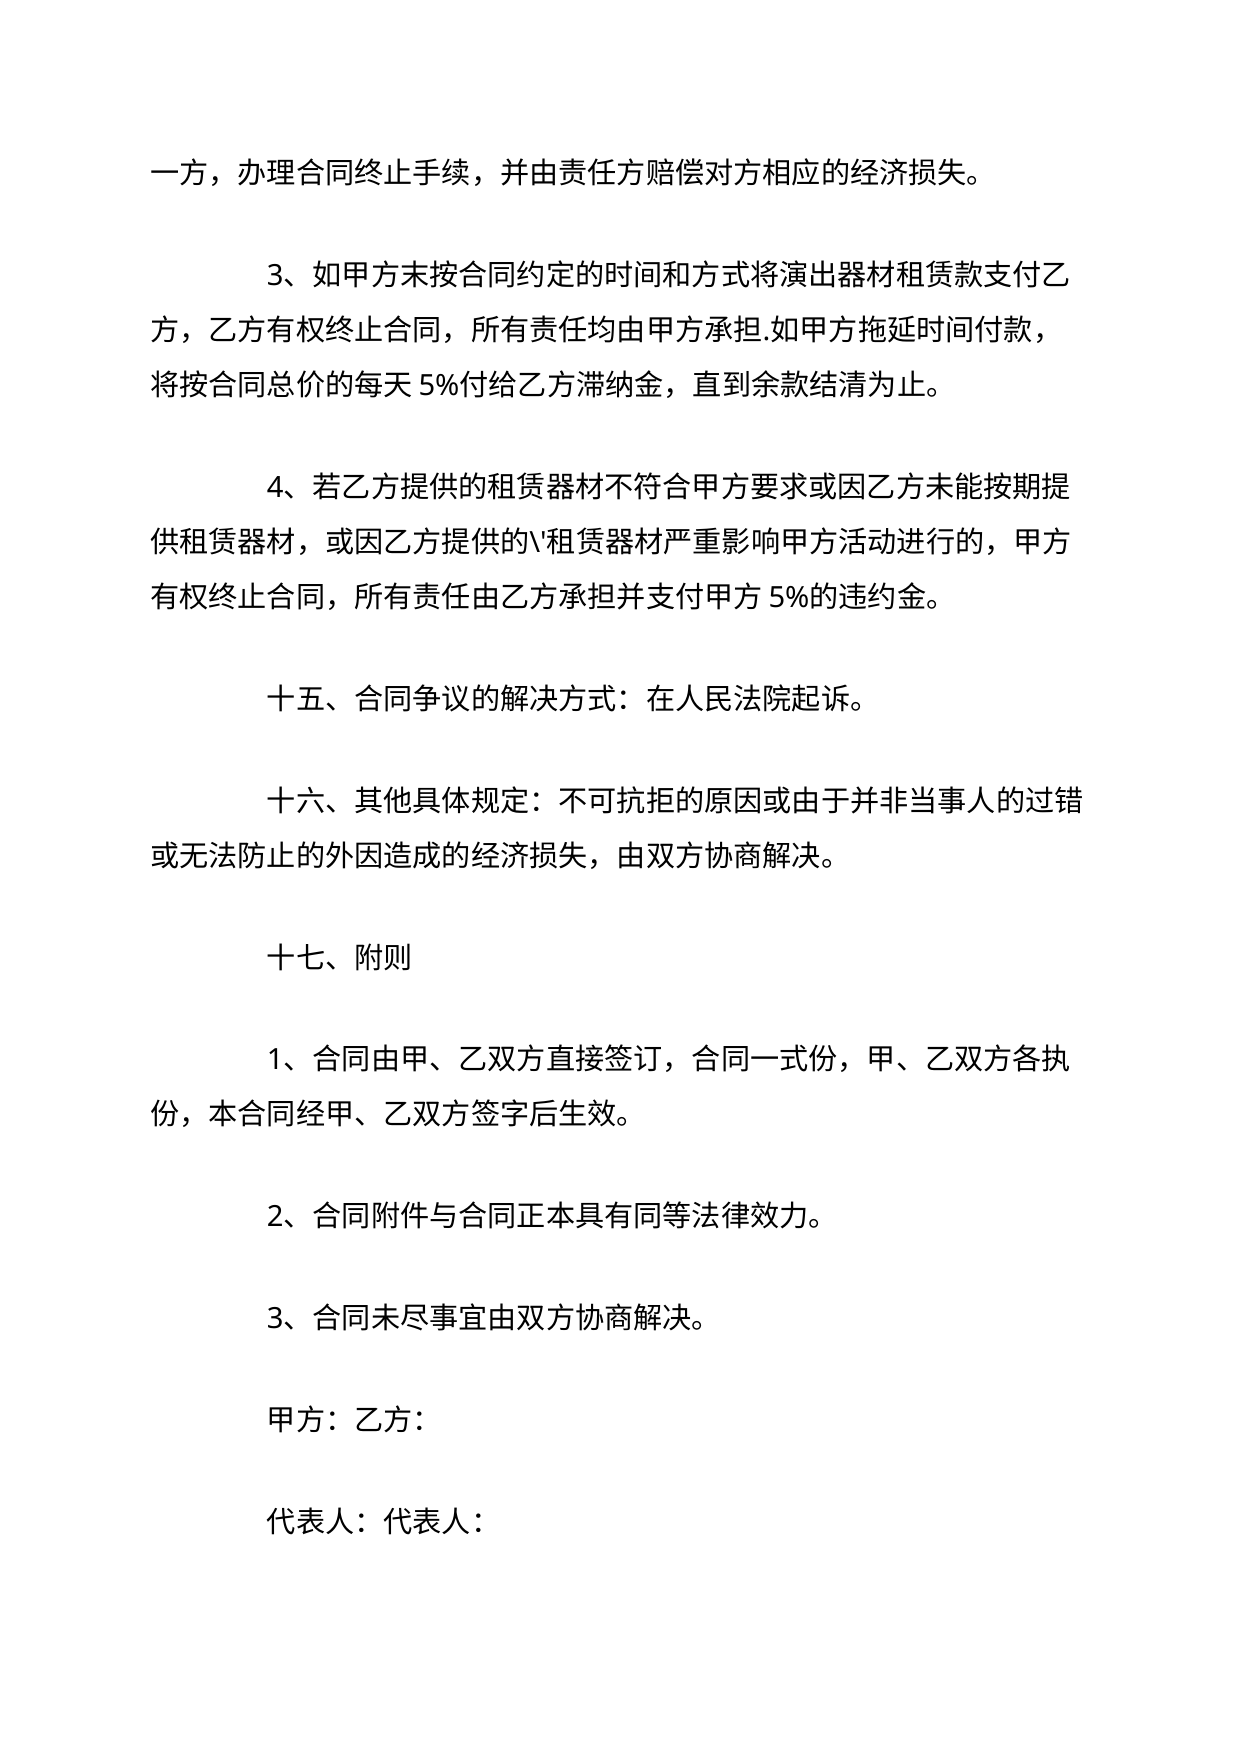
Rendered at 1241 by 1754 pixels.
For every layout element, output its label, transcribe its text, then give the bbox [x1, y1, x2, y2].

text 十五、合同争议的解决方式：在人民法院起诉。 [150, 676, 1090, 718]
text 3、合同未尽事宜由双方协商解决。 [150, 1295, 1090, 1337]
text 2、合同附件与合同正本具有同等法律效力。 [150, 1193, 1090, 1235]
text 代表人：代表人： [150, 1498, 1090, 1541]
text 十六、其他具体规定：不可抗拒的原因或由于并非当事人的过错或无法防止的外因造成的经济损失，由双方协商解决。 [150, 777, 1090, 875]
text 4、若乙方提供的租赁器材不符合甲方要求或因乙方未能按期提供租赁器材，或因乙方提供的\'租赁器材严重影响甲方活动进行的，甲方有权终止合同，所有责任由乙方承担并支付甲方5%的违约金。 [150, 464, 1090, 616]
text 甲方：乙方： [150, 1397, 1090, 1439]
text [150, 150, 1090, 192]
text 十七、附则 [150, 934, 1090, 976]
text 1、合同由甲、乙双方直接签订，合同一式份，甲、乙双方各执份，本合同经甲、乙双方签字后生效。 [150, 1036, 1090, 1133]
text 3、如甲方末按合同约定的时间和方式将演出器材租赁款支付乙方，乙方有权终止合同，所有责任均由甲方承担.如甲方拖延时间付款，将按合同总价的每天5%付给乙方滞纳金，直到余款结清为止。 [150, 252, 1090, 404]
